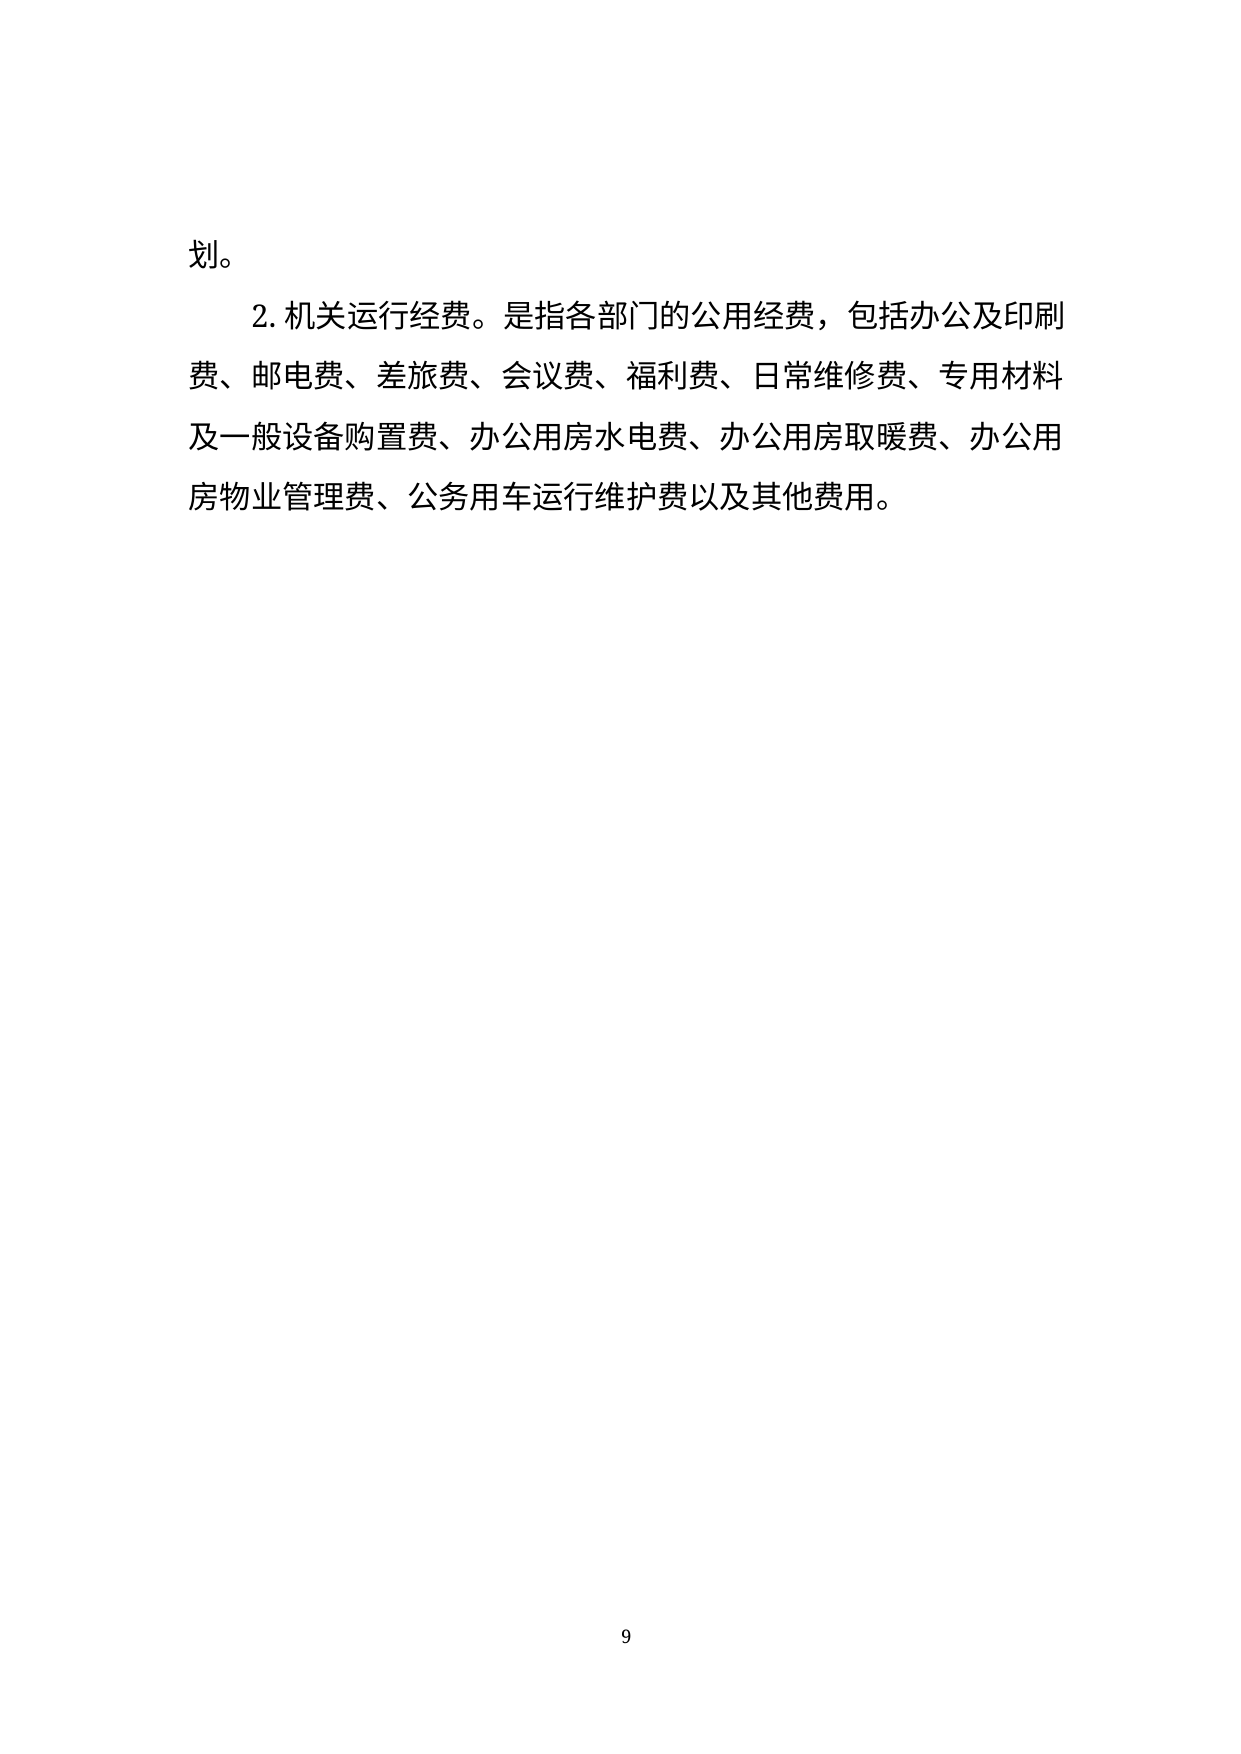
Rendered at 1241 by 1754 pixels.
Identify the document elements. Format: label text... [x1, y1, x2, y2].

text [188, 218, 1087, 279]
text 2. 机关运行经费。是指各部门的公用经费，包括办公及印刷费、邮电费、差旅费、会议费、福利费、日常维修费、专用材料及一般设备购置费、办公用房水电费、办公用房取暖费、办公用房物业管理费、公务用车运行维护费以及其他费用。 [188, 279, 1087, 521]
